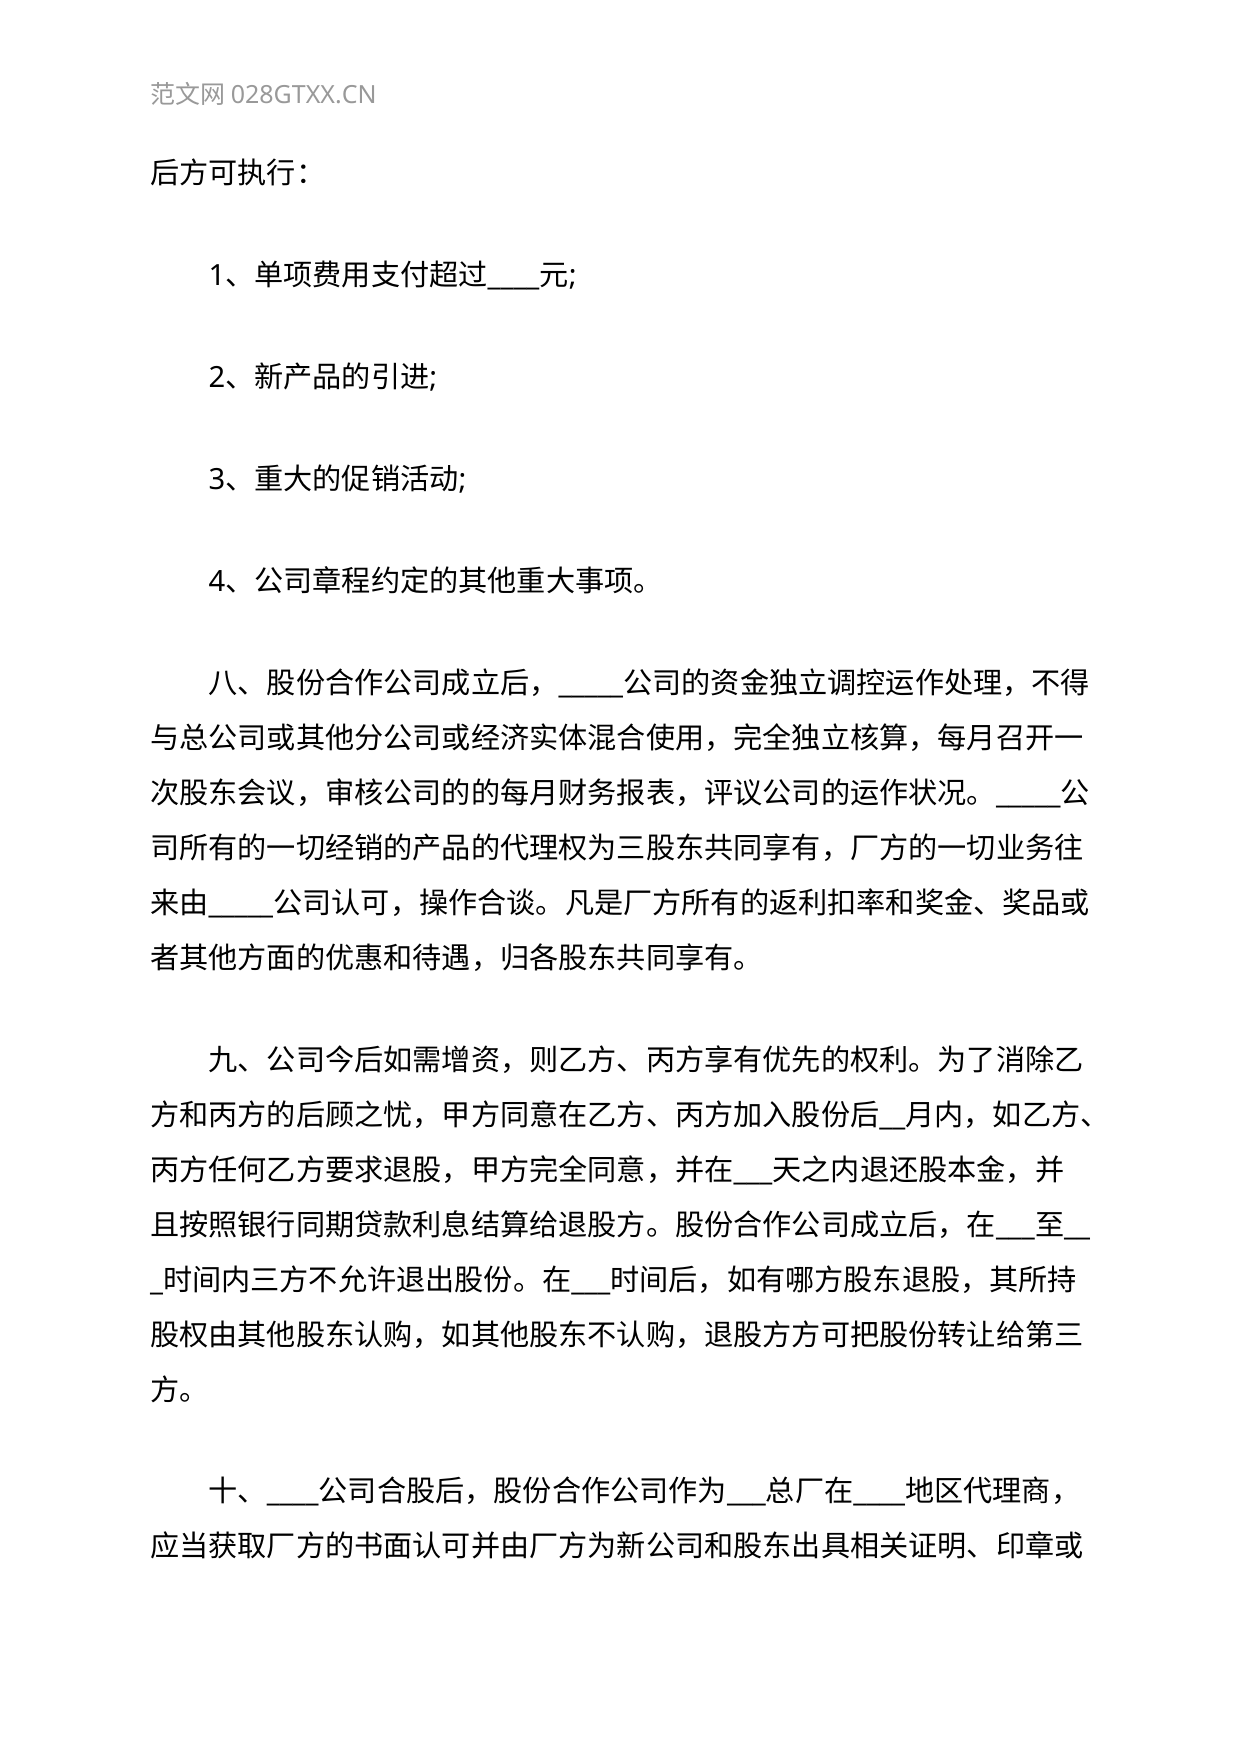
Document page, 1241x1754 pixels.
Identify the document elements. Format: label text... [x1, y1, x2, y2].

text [150, 1468, 1090, 1565]
text 九、公司今后如需增资，则乙方、丙方享有优先的权利。为了消除乙方和丙方的后顾之忧，甲方同意在乙方、丙方加入股份后__月内，如乙方、丙方任何乙方要求退股，甲方完全同意，并在___天之内退还股本金，并且按照银行同期贷款利息结算给退股方。股份合作公司成立后，在___至___时间内三方不允许退出股份。在___时间后，如有哪方股东退股，其所持股权由其他股东认购，如其他股东不认购，退股方方可把股份转让给第三方。 [150, 1036, 1090, 1408]
text 2、新产品的引进; [150, 354, 1090, 396]
text 3、重大的促销活动; [150, 456, 1090, 498]
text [150, 150, 1090, 192]
text 4、公司章程约定的其他重大事项。 [150, 558, 1090, 600]
text 1、单项费用支付超过____元; [150, 252, 1090, 294]
text 八、股份合作公司成立后，_____公司的资金独立调控运作处理，不得与总公司或其他分公司或经济实体混合使用，完全独立核算，每月召开一次股东会议，审核公司的的每月财务报表，评议公司的运作状况。_____公司所有的一切经销的产品的代理权为三股东共同享有，厂方的一切业务往来由_____公司认可，操作合谈。凡是厂方所有的返利扣率和奖金、奖品或者其他方面的优惠和待遇，归各股东共同享有。 [150, 660, 1090, 977]
